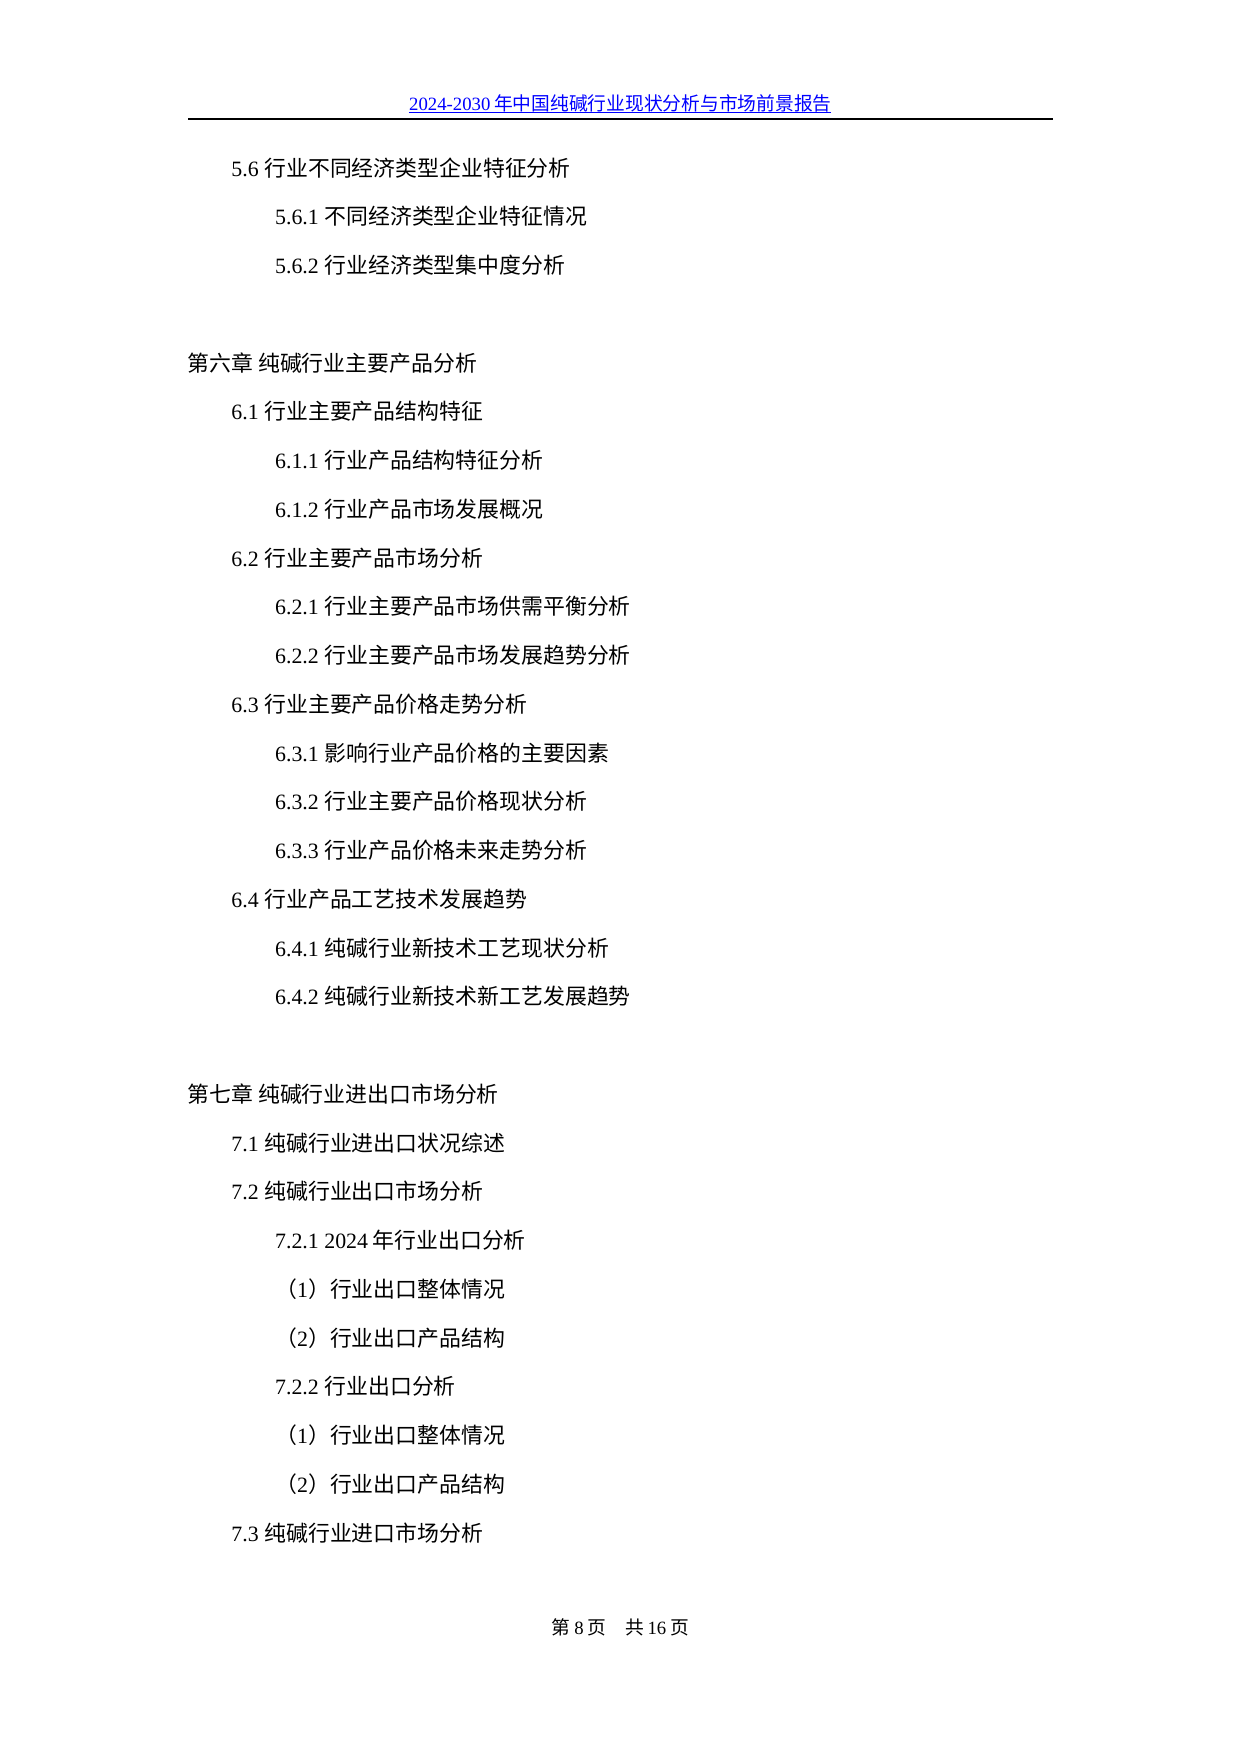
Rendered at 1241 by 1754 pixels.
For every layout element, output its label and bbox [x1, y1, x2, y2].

text [187, 150, 1053, 1548]
